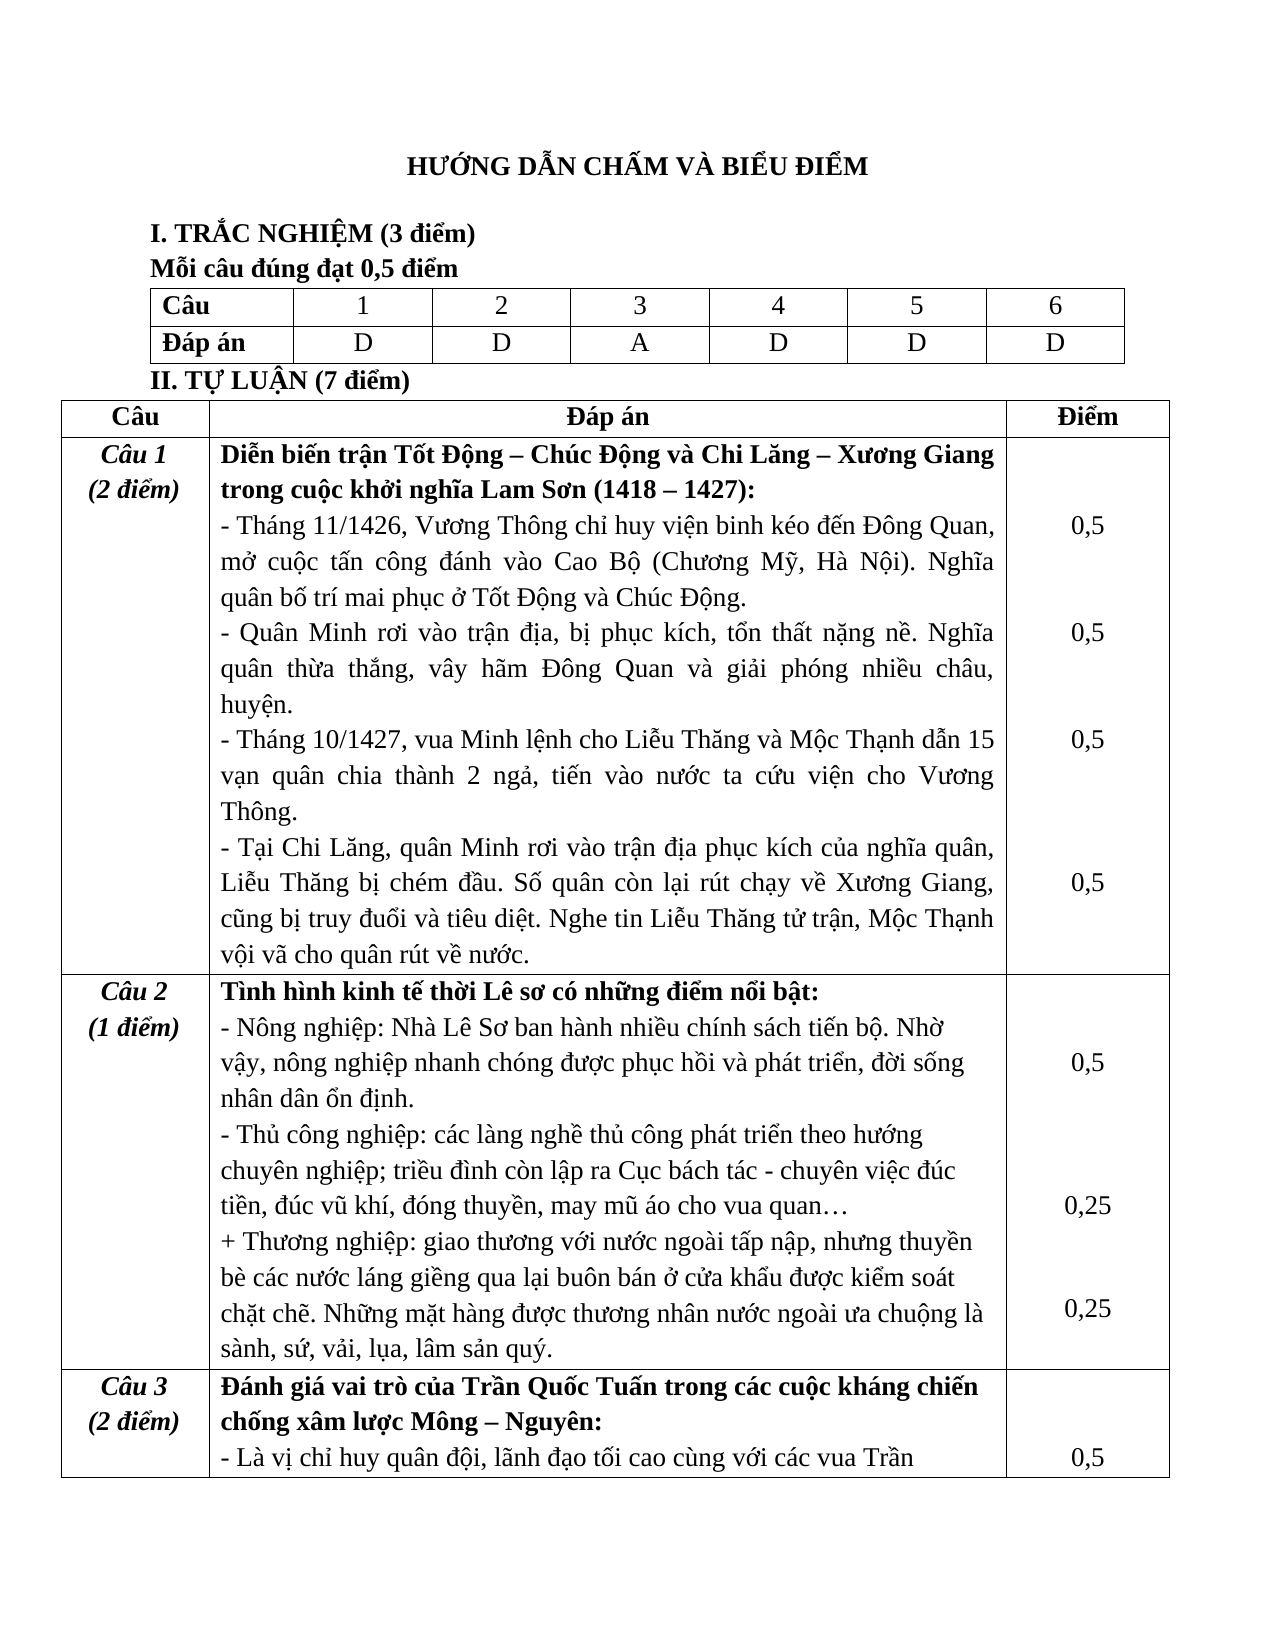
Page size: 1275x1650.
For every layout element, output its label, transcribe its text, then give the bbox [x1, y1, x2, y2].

table_cell D [987, 327, 1124, 363]
table_cell D [433, 327, 570, 363]
table_header Câu [62, 401, 209, 437]
table_header Đáp án [210, 401, 1006, 437]
table_header 3 [571, 289, 709, 326]
text HƯỚNG DẪN CHẤM VÀ BIỂU ĐIỂM [150, 150, 1125, 181]
table_cell Đáp án [151, 327, 293, 363]
table_cell D [294, 327, 432, 363]
table_header Điểm [1007, 401, 1169, 437]
table_cell Câu 2 (1 điểm) [62, 975, 209, 1368]
table_header Câu [151, 289, 293, 326]
table_cell Diễn biến trận Tốt Động – Chúc Động và Chi Lăng – Xương Giang trong cuộc khởi nghĩa Lam Sơn (1418 – 1427): - Tháng 11/1426, Vương Thông chỉ huy viện binh kéo đến Đông Quan, mở cuộc tấn công đánh vào Cao Bộ (Chương Mỹ, Hà Nội). Nghĩa quân bố trí mai phục ở Tốt Động và Chúc Động. - Quân Minh rơi vào trận địa, bị phục kích, tổn thất nặng nề. Nghĩa quân thừa thắng, vây hãm Đông Quan và giải phóng nhiều châu, huyện. - Tháng 10/1427, vua Minh lệnh cho Liễu Thăng và Mộc Thạnh dẫn 15 vạn quân chia thành 2 ngả, tiến vào nước ta cứu viện cho Vương Thông. - Tại Chi Lăng, quân Minh rơi vào trận địa phục kích của nghĩa quân, Liễu Thăng bị chém đầu. Số quân còn lại rút chạy về Xương Giang, cũng bị truy đuổi và tiêu diệt. Nghe tin Liễu Thăng tử trận, Mộc Thạnh vội vã cho quân rút về nước. [210, 438, 1006, 974]
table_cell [210, 1370, 1006, 1477]
table_cell 0,5 0,5 0,5 0,5 [1007, 438, 1169, 974]
table_cell A [571, 327, 709, 363]
table_cell Tình hình kinh tế thời Lê sơ có những điểm nổi bật: - Nông nghiệp: Nhà Lê Sơ ban hành nhiều chính sách tiến bộ. Nhờ vậy, nông nghiệp nhanh chóng được phục hồi và phát triển, đời sống nhân dân ổn định. - Thủ công nghiệp: các làng nghề thủ công phát triển theo hướng chuyên nghiệp; triều đình còn lập ra Cục bách tác - chuyên việc đúc tiền, đúc vũ khí, đóng thuyền, may mũ áo cho vua quan… + Thương nghiệp: giao thương với nước ngoài tấp nập, nhưng thuyền bè các nước láng giềng qua lại buôn bán ở cửa khẩu được kiểm soát chặt chẽ. Những mặt hàng được thương nhân nước ngoài ưa chuộng là sành, sứ, vải, lụa, lâm sản quý. [210, 975, 1006, 1368]
table_cell Câu 3 (2 điểm) [62, 1370, 209, 1477]
table_cell Câu 1 (2 điểm) [62, 438, 209, 974]
table_header 2 [433, 289, 570, 326]
table_header 4 [710, 289, 847, 326]
table_header 1 [294, 289, 432, 326]
text Mỗi câu đúng đạt 0,5 điểm [150, 253, 1125, 284]
text I. TRẮC NGHIỆM (3 điểm) [150, 217, 1125, 248]
table_header 5 [848, 289, 986, 326]
table_cell D [710, 327, 847, 363]
table_cell 0,5 0,25 0,25 [1007, 975, 1169, 1368]
text II. TỰ LUẬN (7 điểm) [150, 364, 1125, 395]
table_cell D [848, 327, 986, 363]
table_header 6 [987, 289, 1124, 326]
table_cell 0,5 0,5 0,5 0,5 [1007, 1370, 1169, 1477]
